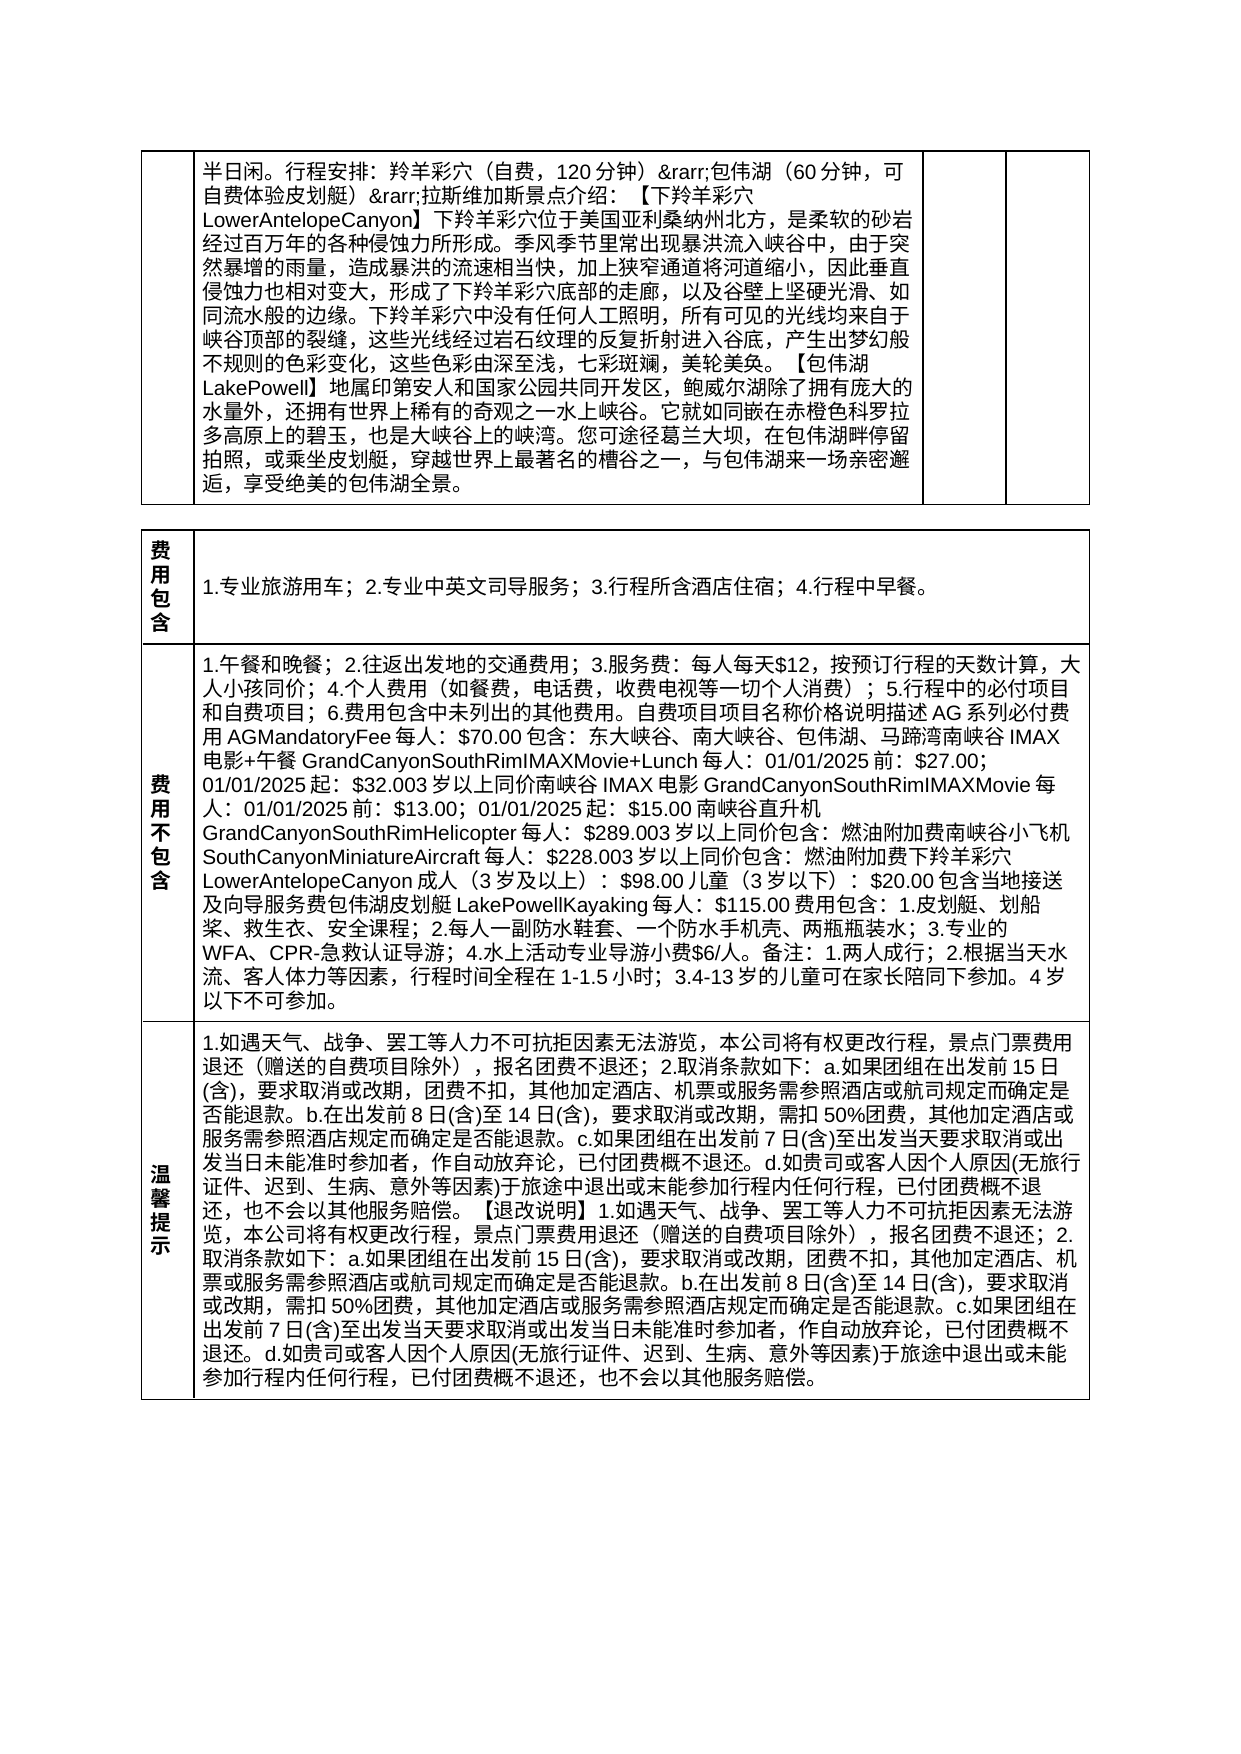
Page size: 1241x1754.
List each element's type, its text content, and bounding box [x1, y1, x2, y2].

table_cell 温馨提示 [142, 1022, 193, 1398]
table_cell 1.如遇天气、战争、罢工等人力不可抗拒因素无法游览，本公司将有权更改行程，景点门票费用退还（赠送的自费项目除外），报名团费不退还；2.取消条款如下：a.如果团组在出发前15日(含)，要求取消或改期，团费不扣，其他加定酒店、机票或服务需参照酒店或航司规定而确定是否能退款。b.在出发前8日(含)至14日(含)，要求取消或改期，需扣50%团费，其他加定酒店或服务需参照酒店规定而确定是否能退款。c.如果团组在出发前7日(含)至出发当天要求取消或出发当日未能准时参加者，作自动放弃论，已付团费概不退还。d.如贵司或客人因个人原因(无旅行证件、迟到、生病、意外等因素)于旅途中退出或末能参加行程内任何行程，已付团费概不退还，也不会以其他服务赔偿。【退改说明】1.如遇天气、战争、罢工等人力不可抗拒因素无法游览，本公司将有权更改行程，景点门票费用退还（赠送的自费项目除外），报名团费不退还；2.取消条款如下：a.如果团组在出发前15日(含)，要求取消或改期，团费不扣，其他加定酒店、机票或服务需参照酒店或航司规定而确定是否能退款。b.在出发前8日(含)至14日(含)，要求取消或改期，需扣50%团费，其他加定酒店或服务需参照酒店规定而确定是否能退款。c.如果团组在出发前7日(含)至出发当天要求取消或出发当日未能准时参加者，作自动放弃论，已付团费概不退还。d.如贵司或客人因个人原因(无旅行证件、迟到、生病、意外等因素)于旅途中退出或未能参加行程内任何行程，已付团费概不退还，也不会以其他服务赔偿。 [195, 1022, 1089, 1398]
table_header 费用包含 [142, 531, 193, 643]
table_cell 费用不包含 [142, 644, 193, 1021]
table_cell 1.午餐和晚餐；2.往返出发地的交通费用；3.服务费：每人每天$12，按预订行程的天数计算，大人小孩同价；4.个人费用（如餐费，电话费，收费电视等一切个人消费）；5.行程中的必付项目和自费项目；6.费用包含中未列出的其他费用。自费项目项目名称价格说明描述AG系列必付费用AGMandatoryFee每人：$70.00包含：东大峡谷、南大峡谷、包伟湖、马蹄湾南峡谷IMAX电影+午餐GrandCanyonSouthRimIMAXMovie+Lunch每人：01/01/2025前：$27.00；01/01/2025起：$32.003岁以上同价南峡谷IMAX电影GrandCanyonSouthRimIMAXMovie每人：01/01/2025前：$13.00；01/01/2025起：$15.00南峡谷直升机GrandCanyonSouthRimHelicopter每人：$289.003岁以上同价包含：燃油附加费南峡谷小飞机SouthCanyonMiniatureAircraft每人：$228.003岁以上同价包含：燃油附加费下羚羊彩穴LowerAntelopeCanyon成人（3岁及以上）：$98.00儿童（3岁以下）：$20.00包含当地接送及向导服务费包伟湖皮划艇LakePowellKayaking每人：$115.00费用包含：1.皮划艇、划船桨、救生衣、安全课程；2.每人一副防水鞋套、一个防水手机壳、两瓶瓶装水；3.专业的WFA、CPR-急救认证导游；4.水上活动专业导游小费$6/人。备注：1.两人成行；2.根据当天水流、客人体力等因素，行程时间全程在1-1.5小时；3.4-13岁的儿童可在家长陪同下参加。4岁以下不可参加。 [195, 645, 1089, 1021]
table_cell [1007, 152, 1089, 504]
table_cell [195, 152, 922, 504]
table_header 1.专业旅游用车；2.专业中英文司导服务；3.行程所含酒店住宿；4.行程中早餐。 [195, 531, 1089, 643]
table_cell [924, 152, 1005, 504]
table_cell 2 [142, 152, 193, 504]
